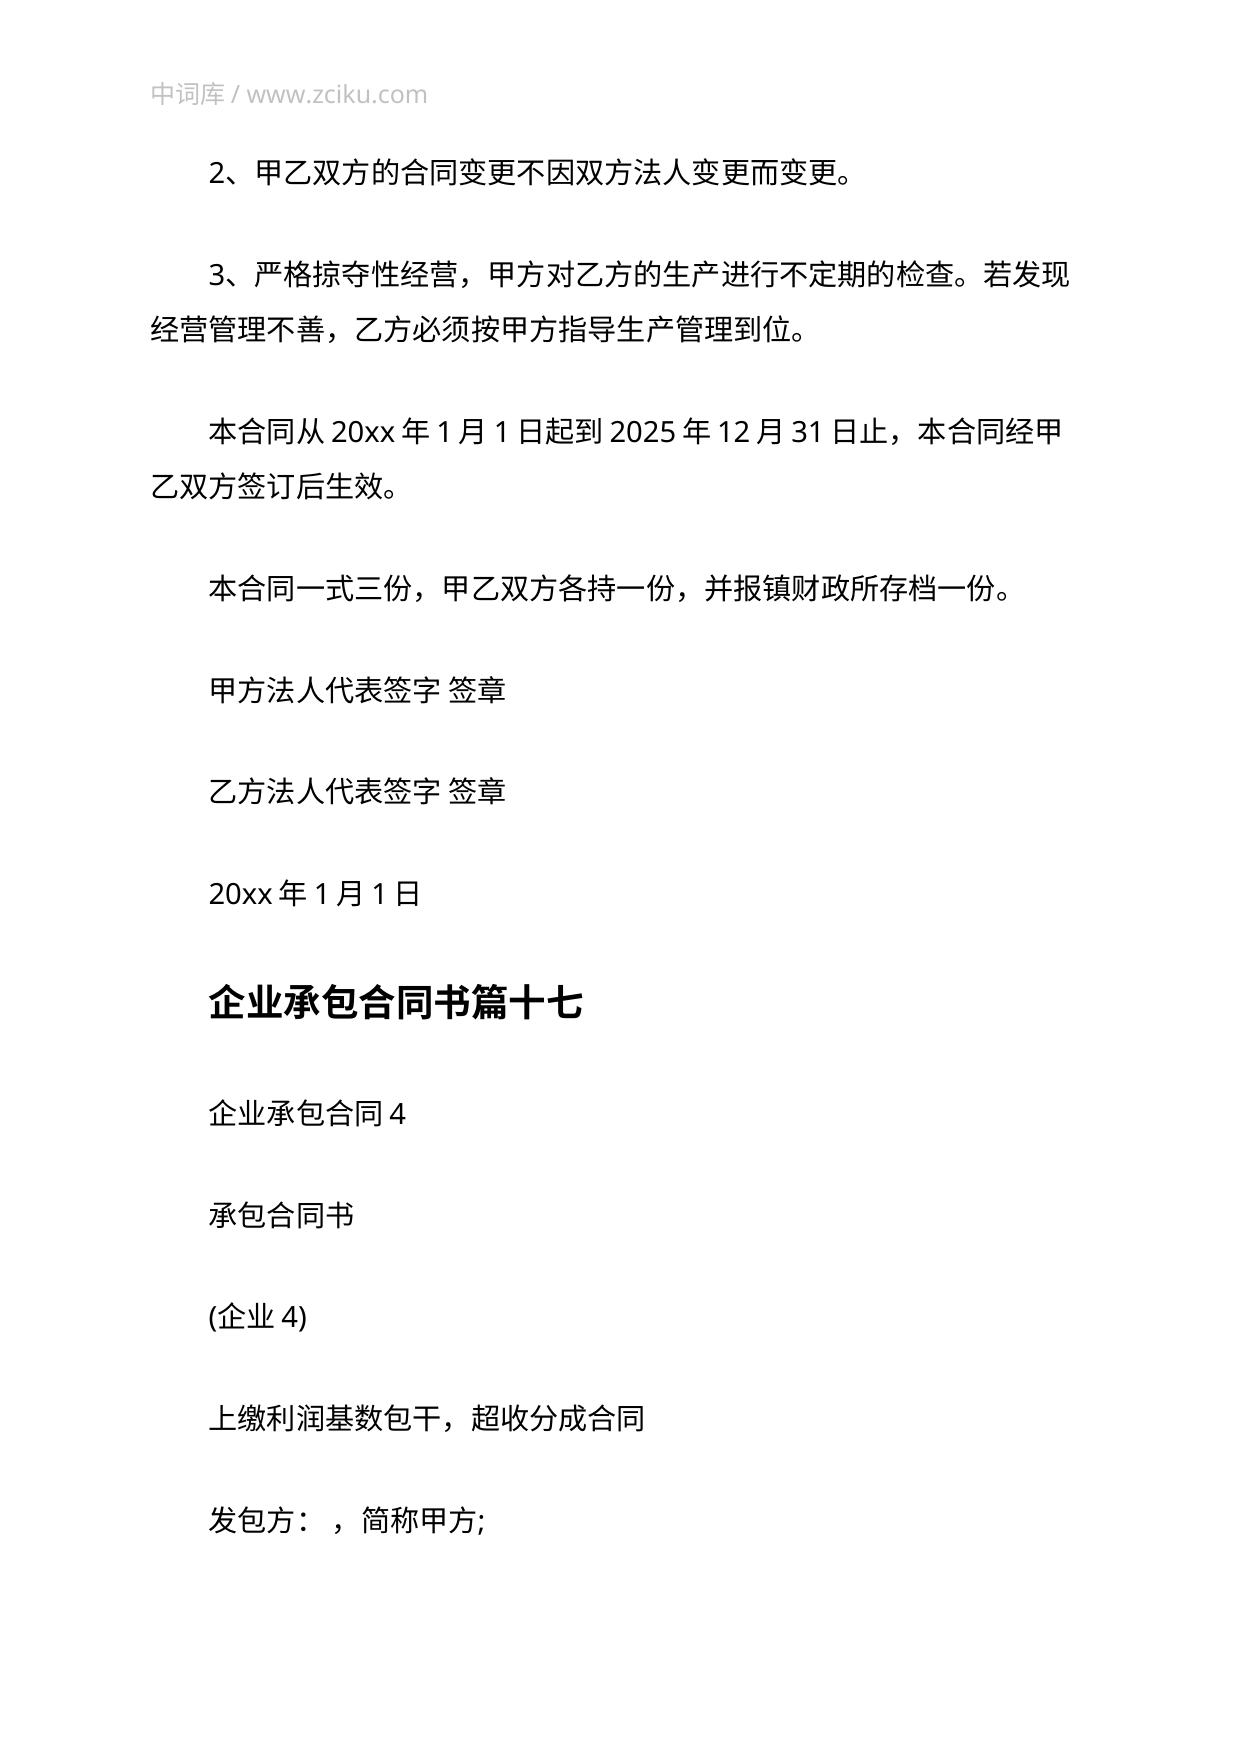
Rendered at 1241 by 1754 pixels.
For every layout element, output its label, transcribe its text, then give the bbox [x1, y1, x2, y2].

text 企业承包合同书篇十七 [150, 973, 1090, 1027]
text 本合同一式三份，甲乙双方各持一份，并报镇财政所存档一份。 [150, 566, 1090, 608]
text 承包合同书 [150, 1192, 1090, 1234]
text 2、甲乙双方的合同变更不因双方法人变更而变更。 [150, 150, 1090, 192]
text 发包方： ，简称甲方; [150, 1498, 1090, 1540]
text 3、严格掠夺性经营，甲方对乙方的生产进行不定期的检查。若发现经营管理不善，乙方必须按甲方指导生产管理到位。 [150, 252, 1090, 349]
text 乙方法人代表签字 签章 [150, 769, 1090, 811]
text 企业承包合同4 [150, 1090, 1090, 1133]
text 20xx年1月1日 [150, 871, 1090, 913]
text (企业4) [150, 1294, 1090, 1336]
text 甲方法人代表签字 签章 [150, 667, 1090, 709]
text 上缴利润基数包干，超收分成合同 [150, 1396, 1090, 1438]
text 本合同从20xx年1月1日起到2025年12月31日止，本合同经甲乙双方签订后生效。 [150, 409, 1090, 506]
